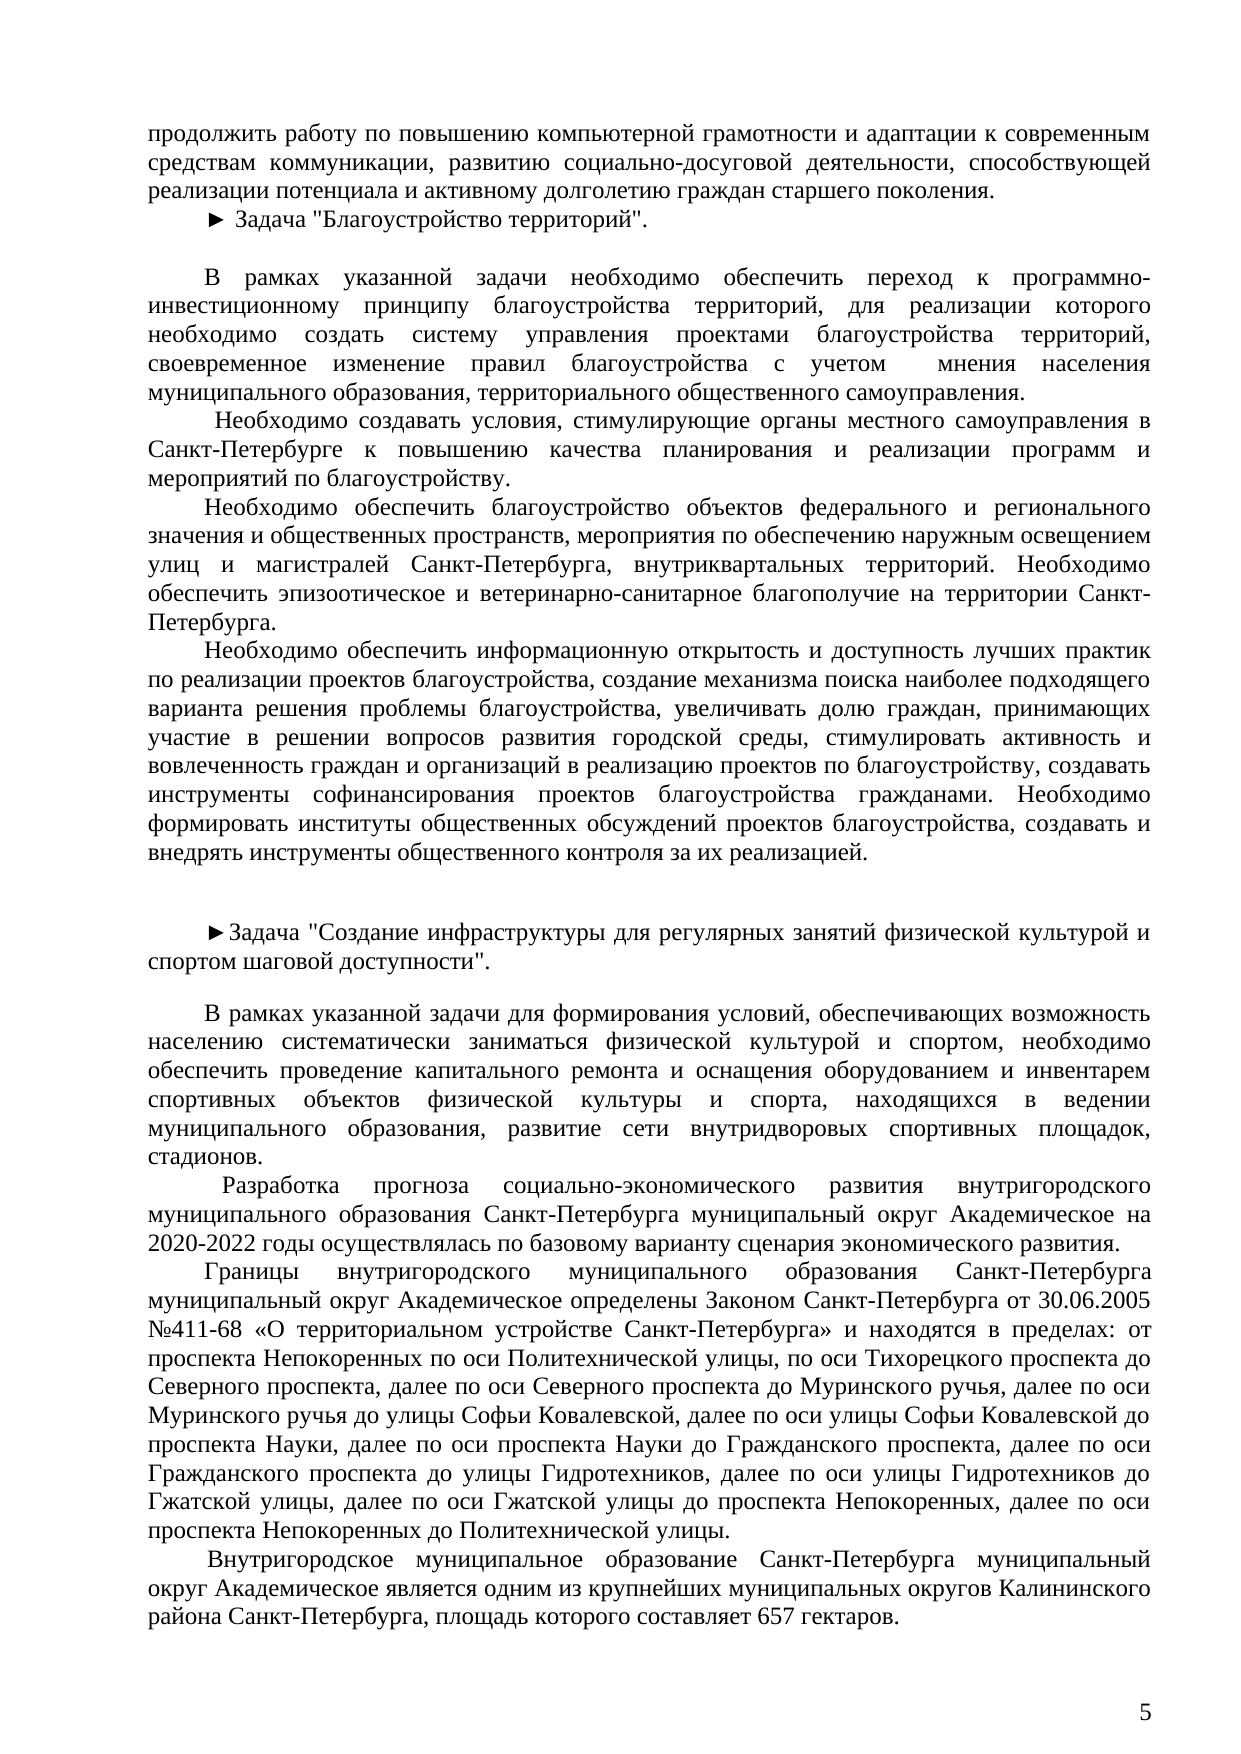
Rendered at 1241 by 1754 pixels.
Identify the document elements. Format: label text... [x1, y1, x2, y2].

text В рамках указанной задачи необходимо обеспечить переход к программно-инвестиционному принципу благоустройства территорий, для реализации которого необходимо создать систему управления проектами благоустройства территорий, своевременное изменение правил благоустройства с учетом мнения населения муниципального образования, территориального общественного самоуправления. [148, 262, 1152, 406]
text Необходимо обеспечить благоустройство объектов федерального и регионального значения и общественных пространств, мероприятия по обеспечению наружным освещением улиц и магистралей Санкт-Петербурга, внутриквартальных территорий. Необходимо обеспечить эпизоотическое и ветеринарно-санитарное благополучие на территории Санкт-Петербурга. [148, 492, 1152, 636]
text Разработка прогноза социально-экономического развития внутригородского муниципального образования Санкт-Петербурга муниципальный округ Академическое на 2020-2022 годы осуществлялась по базовому варианту сценария экономического развития. [148, 1170, 1152, 1256]
text Границы внутригородского муниципального образования Санкт-Петербурга муниципальный округ Академическое определены Законом Санкт-Петербурга от 30.06.2005 №411-68 «О территориальном устройстве Санкт-Петербурга» и находятся в пределах: от проспекта Непокоренных по оси Политехнической улицы, по оси Тихорецкого проспекта до Северного проспекта, далее по оси Северного проспекта до Муринского ручья, далее по оси Муринского ручья до улицы Софьи Ковалевской, далее по оси улицы Софьи Ковалевской до проспекта Науки, далее по оси проспекта Науки до Гражданского проспекта, далее по оси Гражданского проспекта до улицы Гидротехников, далее по оси улицы Гидротехников до Гжатской улицы, далее по оси Гжатской улицы до проспекта Непокоренных, далее по оси проспекта Непокоренных до Политехнической улицы. [148, 1256, 1152, 1544]
text Внутригородское муниципальное образование Санкт-Петербурга муниципальный округ Академическое является одним из крупнейших муниципальных округов Калининского района Санкт-Петербурга, площадь которого составляет 657 гектаров. [148, 1544, 1152, 1630]
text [148, 118, 1152, 204]
text Необходимо обеспечить информационную открытость и доступность лучших практик по реализации проектов благоустройства, создание механизма поиска наиболее подходящего варианта решения проблемы благоустройства, увеличивать долю граждан, принимающих участие в решении вопросов развития городской среды, стимулировать активность и вовлеченность граждан и организаций в реализацию проектов по благоустройству, создавать инструменты софинансирования проектов благоустройства гражданами. Необходимо формировать институты общественных обсуждений проектов благоустройства, создавать и внедрять инструменты общественного контроля за их реализацией. [148, 636, 1152, 866]
text ►Задача "Создание инфраструктуры для регулярных занятий физической культурой и спортом шаговой доступности". [148, 917, 1152, 975]
text ► Задача "Благоустройство территорий". [148, 204, 1152, 233]
text Необходимо создавать условия, стимулирующие органы местного самоуправления в Санкт-Петербурге к повышению качества планирования и реализации программ и мероприятий по благоустройству. [148, 406, 1152, 492]
text В рамках указанной задачи для формирования условий, обеспечивающих возможность населению систематически заниматься физической культурой и спортом, необходимо обеспечить проведение капитального ремонта и оснащения оборудованием и инвентарем спортивных объектов физической культуры и спорта, находящихся в ведении муниципального образования, развитие сети внутридворовых спортивных площадок, стадионов. [148, 998, 1152, 1170]
